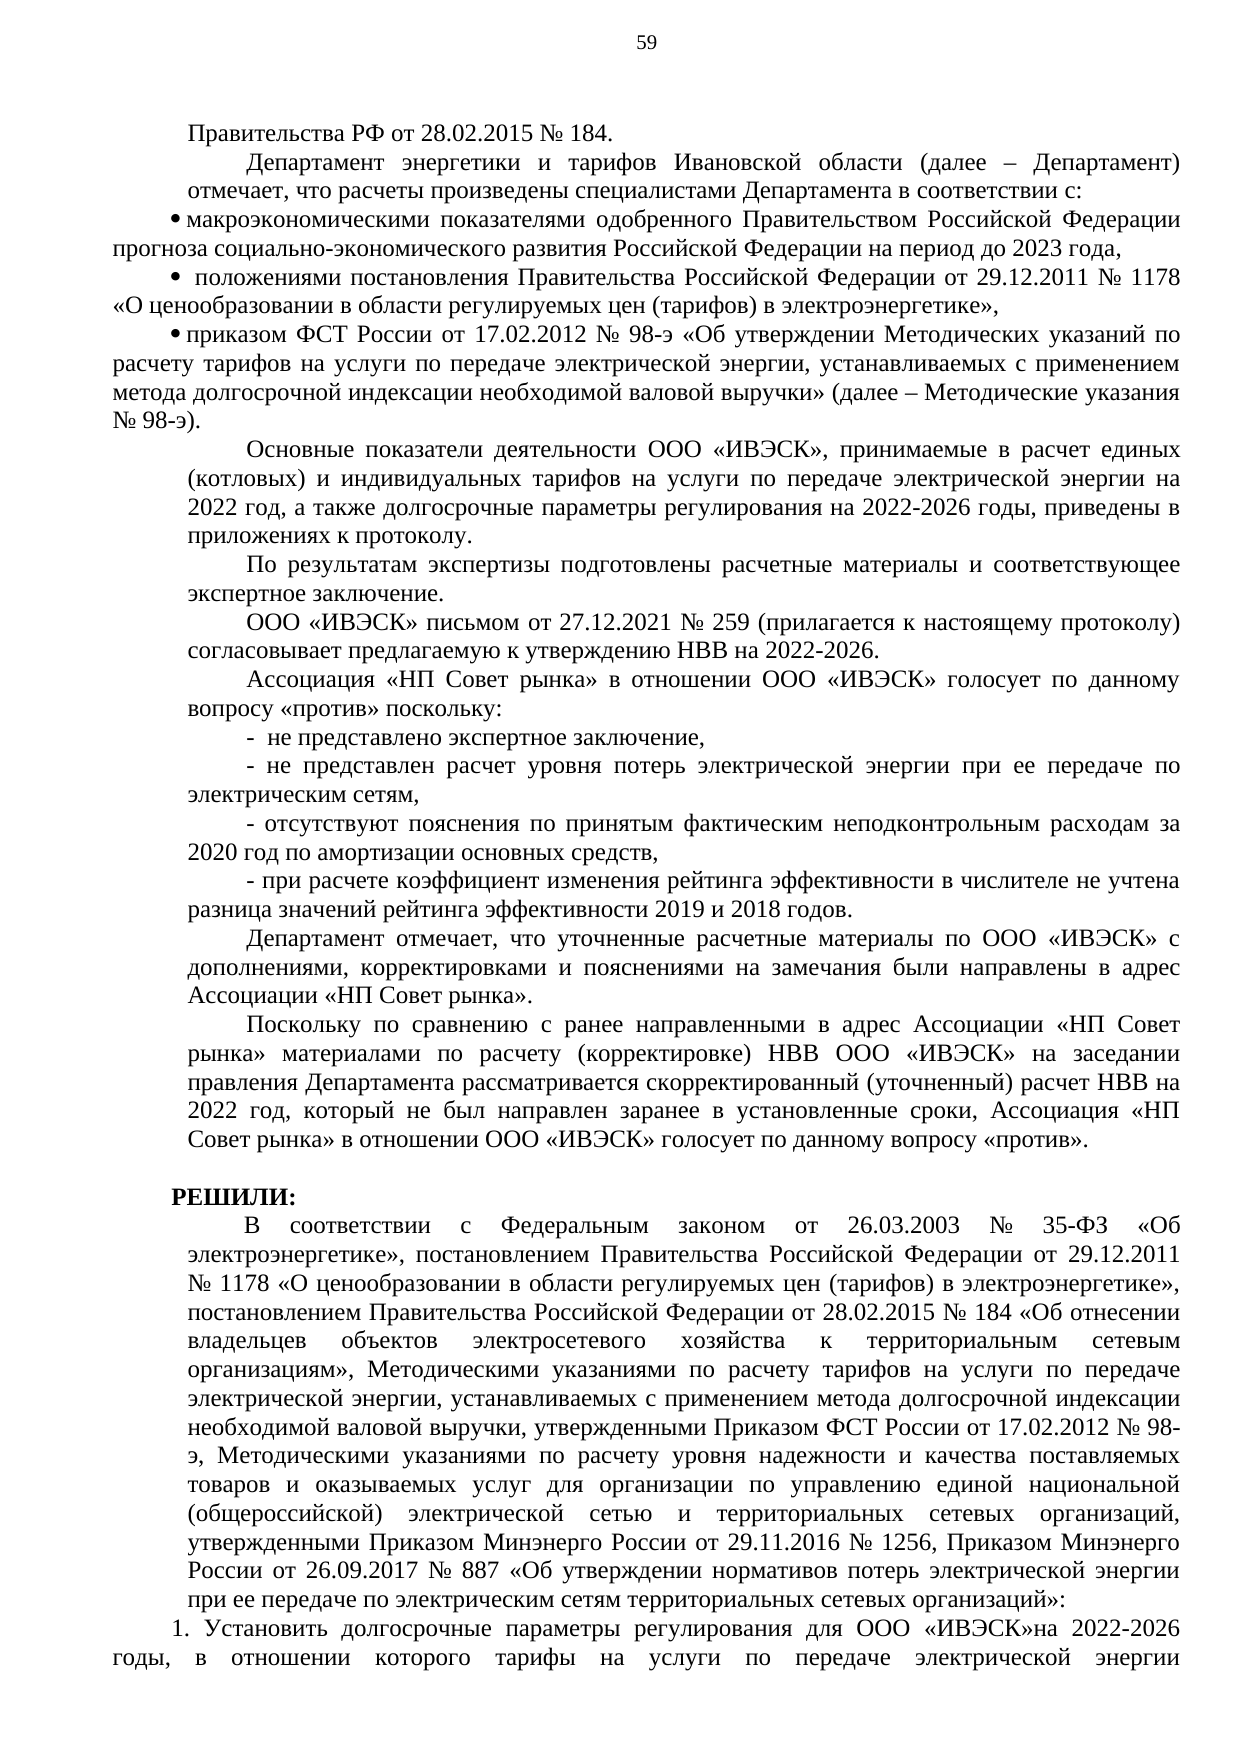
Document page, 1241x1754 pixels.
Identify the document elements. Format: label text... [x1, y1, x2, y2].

text По результатам экспертизы подготовлены расчетные материалы и соответствующее экспертное заключение. [187, 549, 1181, 607]
text - при расчете коэффициент изменения рейтинга эффективности в числителе не учтена разница значений рейтинга эффективности 2019 и 2018 годов. [187, 866, 1181, 923]
list РЕШИЛИ: [171, 1182, 1181, 1211]
text - не представлено экспертное заключение, [187, 722, 1181, 751]
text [187, 118, 1181, 147]
list приказом ФСТ России от 17.02.2012 № 98-э «Об утверждении Методических указаний по расчету тарифов на услуги по передаче электрической энергии, устанавливаемых с применением метода долгосрочной индексации необходимой валовой выручки» (далее – Методические указания № 98-э). [112, 319, 1181, 434]
text В соответствии с Федеральным законом от 26.03.2003 № 35-ФЗ «Об электроэнергетике», постановлением Правительства Российской Федерации от 29.12.2011 № 1178 «О ценообразовании в области регулируемых цен (тарифов) в электроэнергетике», постановлением Правительства Российской Федерации от 28.02.2015 № 184 «Об отнесении владельцев объектов электросетевого хозяйства к территориальным сетевым организациям», Методическими указаниями по расчету тарифов на услуги по передаче электрической энергии, устанавливаемых с применением метода долгосрочной индексации необходимой валовой выручки, утвержденными Приказом ФСТ России от 17.02.2012 № 98-э, Методическими указаниями по расчету уровня надежности и качества поставляемых товаров и оказываемых услуг для организации по управлению единой национальной (общероссийской) электрической сетью и территориальных сетевых организаций, утвержденными Приказом Минэнерго России от 29.11.2016 № 1256, Приказом Минэнерго России от 26.09.2017 № 887 «Об утверждении нормативов потерь электрической энергии при ее передаче по электрическим сетям территориальных сетевых организаций»: [187, 1211, 1181, 1613]
list макроэкономическими показателями одобренного Правительством Российской Федерации прогноза социально-экономического развития Российской Федерации на период до 2023 года, [112, 204, 1181, 262]
text Основные показатели деятельности ООО «ИВЭСК», принимаемые в расчет единых (котловых) и индивидуальных тарифов на услуги по передаче электрической энергии на 2022 год, а также долгосрочные параметры регулирования на 2022-2026 годы, приведены в приложениях к протоколу. [187, 434, 1181, 549]
text Департамент отмечает, что уточненные расчетные материалы по ООО «ИВЭСК» с дополнениями, корректировками и пояснениями на замечания были направлены в адрес Ассоциации «НП Совет рынка». [187, 923, 1181, 1009]
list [112, 1613, 1181, 1671]
text - не представлен расчет уровня потерь электрической энергии при ее передаче по электрическим сетям, [187, 751, 1181, 808]
text ООО «ИВЭСК» письмом от 27.12.2021 № 259 (прилагается к настоящему протоколу) согласовывает предлагаемую к утверждению НВВ на 2022-2026. [187, 607, 1181, 664]
text - отсутствуют пояснения по принятым фактическим неподконтрольным расходам за 2020 год по амортизации основных средств, [187, 808, 1181, 866]
text Ассоциация «НП Совет рынка» в отношении ООО «ИВЭСК» голосует по данному вопросу «против» поскольку: [187, 664, 1181, 722]
text Департамент энергетики и тарифов Ивановской области (далее – Департамент) отмечает, что расчеты произведены специалистами Департамента в соответствии с: [187, 147, 1181, 204]
text Поскольку по сравнению с ранее направленными в адрес Ассоциации «НП Совет рынка» материалами по расчету (корректировке) НВВ ООО «ИВЭСК» на заседании правления Департамента рассматривается скорректированный (уточненный) расчет НВВ на 2022 год, который не был направлен заранее в установленные сроки, Ассоциация «НП Совет рынка» в отношении ООО «ИВЭСК» голосует по данному вопросу «против». [187, 1009, 1181, 1153]
list положениями постановления Правительства Российской Федерации от 29.12.2011 № 1178 «О ценообразовании в области регулируемых цен (тарифов) в электроэнергетике», [112, 262, 1181, 319]
